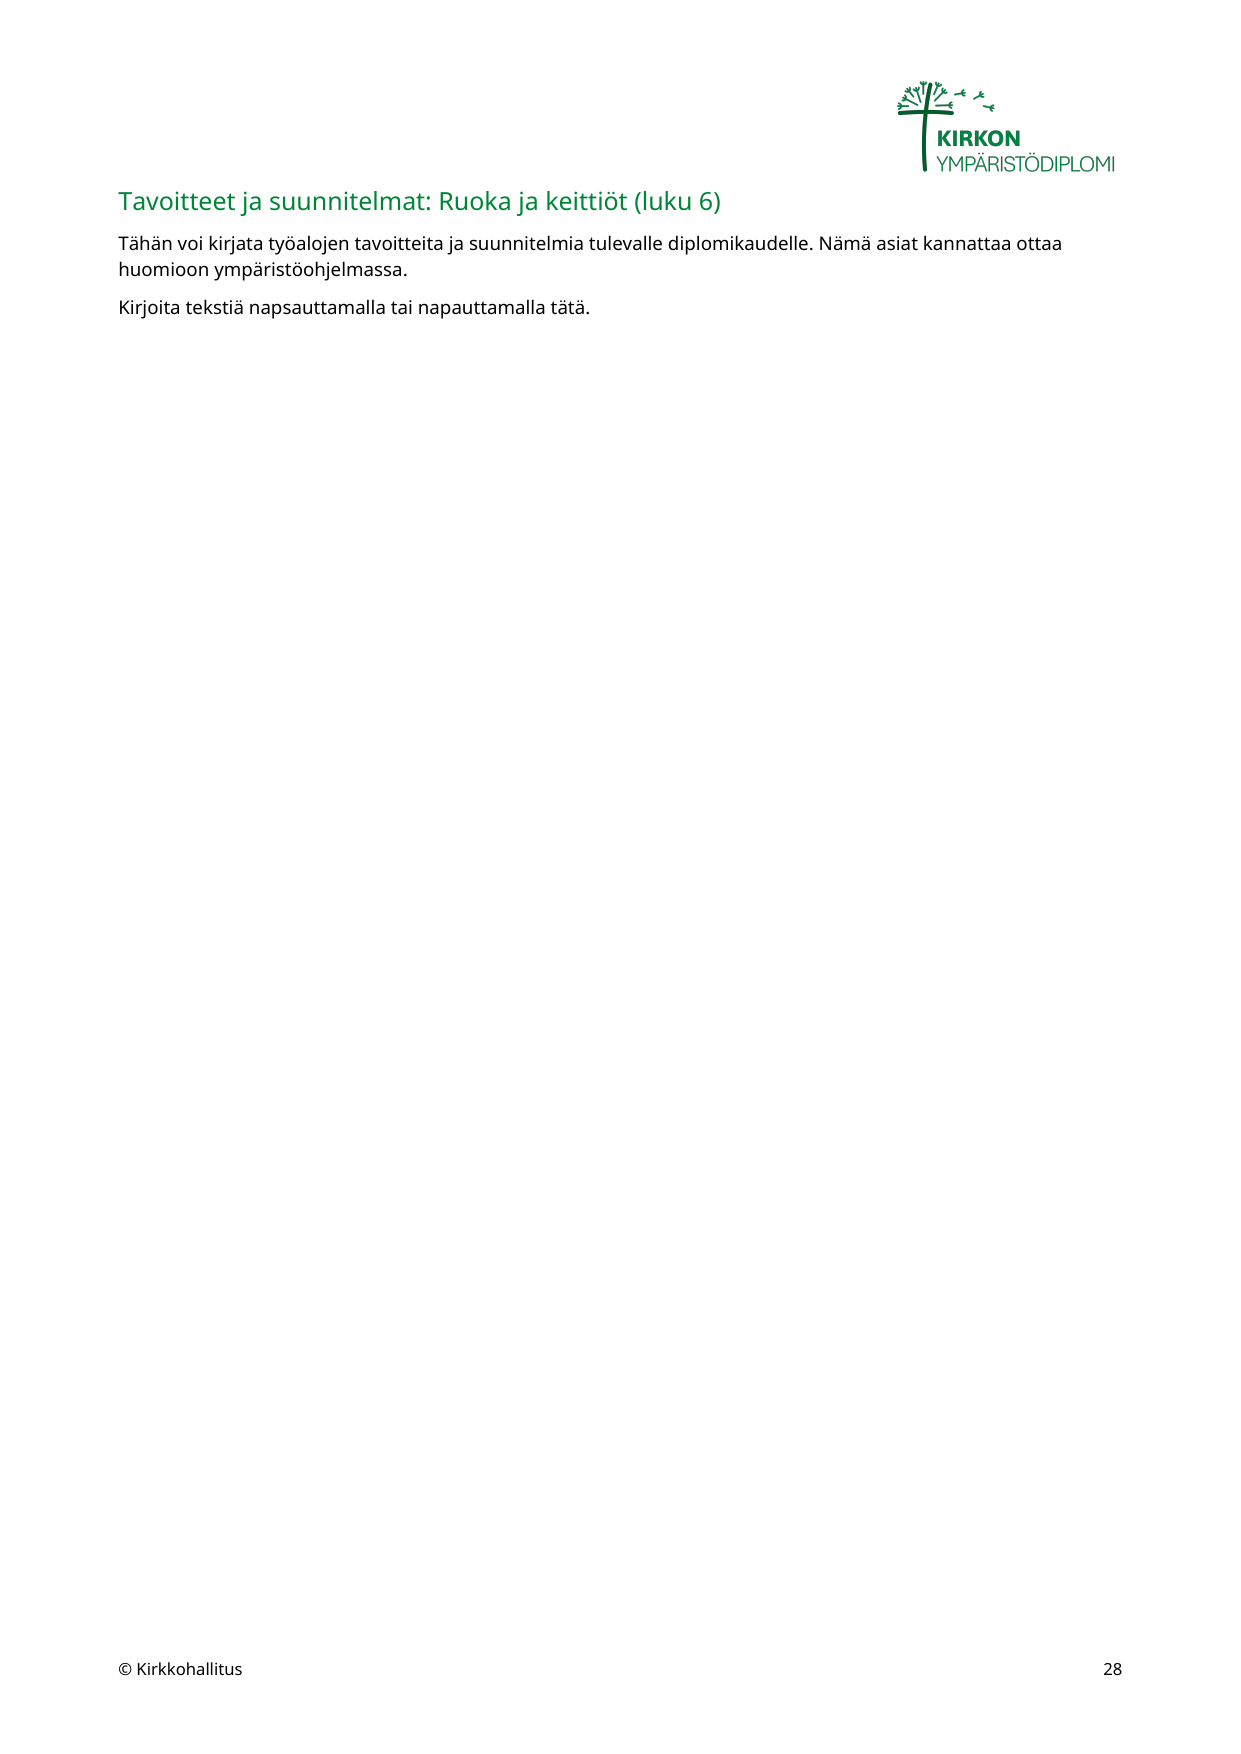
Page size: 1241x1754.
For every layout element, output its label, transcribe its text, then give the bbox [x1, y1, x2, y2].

picture [889, 73, 1123, 180]
subtitle Tavoitteet ja suunnitelmat: Ruoka ja keittiöt (luku 6) [118, 184, 1122, 218]
text Tähän voi kirjata työalojen tavoitteita ja suunnitelmia tulevalle diplomikaudelle. Nämä asiat kannattaa ottaa huomioon ympäristöohjelmassa. [118, 230, 1122, 281]
